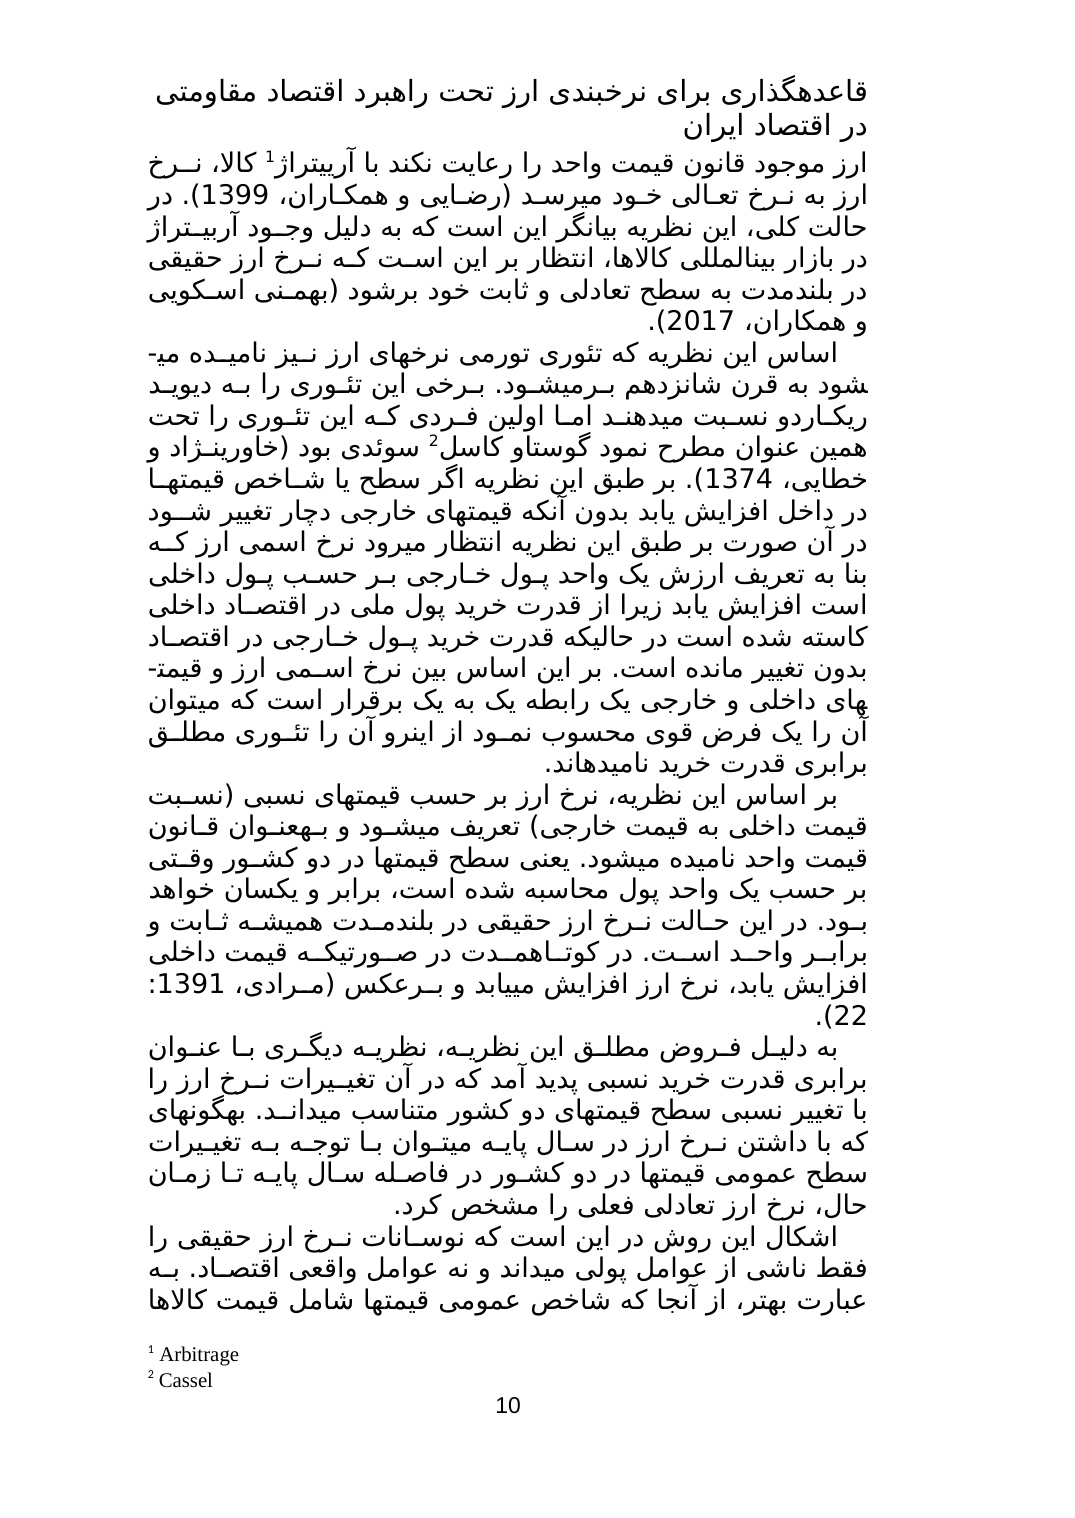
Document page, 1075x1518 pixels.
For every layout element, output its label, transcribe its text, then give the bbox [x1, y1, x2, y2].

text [148, 148, 868, 337]
text بر اساس این نظریه، نرخ ارز بر حسب قیمتهای نسبی (نسبت قیمت داخلی به قیمت خارجی) تعریف میشود و بهعنوان قانون قیمت واحد نامیده میشود. یعنی سطح قیمتها در دو کشور وقتی بر حسب یک واحد پول محاسبه شده است، برابر و یکسان خواهد بود. در این حالت نرخ ارز حقیقی در بلندمدت همیشه ثابت و برابر واحد است. در کوتاهمدت در صورتیکه قیمت داخلی افزایش یابد، نرخ ارز افزایش مییابد و برعکس (مرادی، 1391: 22). [148, 779, 868, 1031]
text اساس این نظریه که تئوری تورمی نرخهای ارز نیز نامیده میشود به قرن شانزدهم برمیشود. برخی این تئوری را به دیوید ریکاردو نسبت میدهند اما اولین فردی که این تئوری را تحت همین عنوان مطرح نمود گوستاو کاسل سوئدی بود (خاورینژاد و خطایی، 1374). بر طبق این نظریه اگر سطح یا شاخص قیمتها در داخل افزایش یابد بدون آنکه قیمتهای خارجی دچار تغییر شود در آن صورت بر طبق این نظریه انتظار میرود نرخ اسمی ارز که بنا به تعریف ارزش یک واحد پول خارجی بر حسب پول داخلی است افزایش یابد زیرا از قدرت خرید پول ملی در اقتصاد داخلی کاسته شده است در حالیکه قدرت خرید پول خارجی در اقتصاد بدون تغییر مانده است. بر این اساس بین نرخ اسمی ارز و قیمتهای داخلی و خارجی یک رابطه یک به یک برقرار است که میتوان آن را یک فرض قوی محسوب نمود از اینرو آن را تئوری مطلق برابری قدرت خرید نامیدهاند. [148, 337, 868, 779]
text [148, 1221, 868, 1316]
text به دلیل فروض مطلق این نظریه، نظریه دیگری با عنوان برابری قدرت خرید نسبی پدید آمد که در آن تغییرات نرخ ارز را با تغییر نسبی سطح قیمت‎های دو کشور متناسب می‏داند. به‎گونه‎ای که با داشتن نرخ ارز در سال پایه می‎توان با توجه به تغییرات سطح عمومی قیمت‎ها در دو کشور در فاصله سال پایه تا زمان حال، نرخ ارز تعادلی فعلی را مشخص کرد. [148, 1031, 868, 1221]
